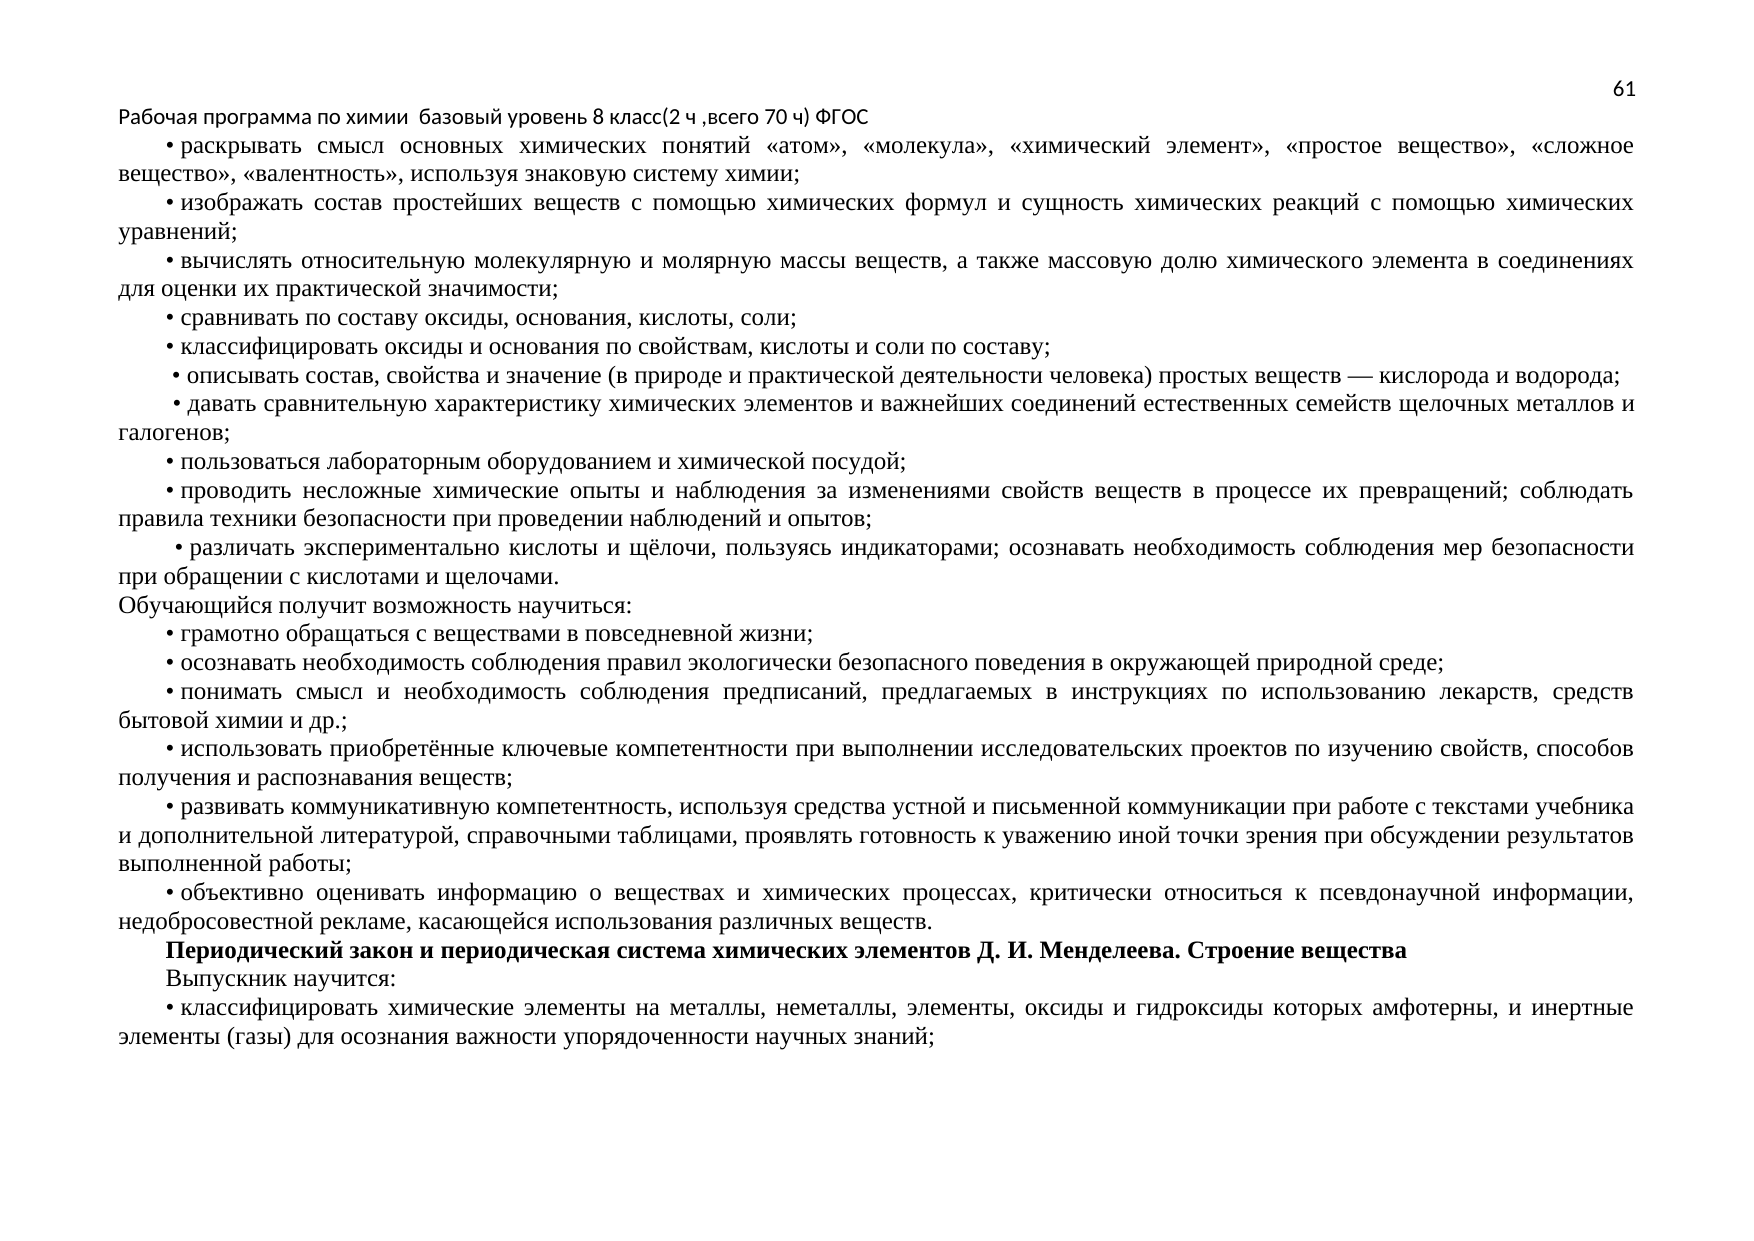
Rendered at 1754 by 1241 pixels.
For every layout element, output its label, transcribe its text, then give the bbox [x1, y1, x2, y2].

text • давать сравнительную характеристику химических элементов и важнейших соединений естественных семейств щелочных металлов и галогенов; [118, 388, 1636, 446]
text • описывать состав, свойства и значение (в природе и практической деятельности человека) простых веществ — кислорода и водорода; [118, 360, 1636, 388]
text • объективно оценивать информацию о веществах и химических процессах, критически относиться к псевдонаучной информации, недобросовестной рекламе, касающейся использования различных веществ. [118, 877, 1636, 935]
text Периодический закон и периодическая система химических элементов Д. И. Менделеева. Строение вещества [118, 935, 1636, 963]
text • классифицировать оксиды и основания по свойствам, кислоты и соли по составу; [118, 331, 1636, 360]
text • сравнивать по составу оксиды, основания, кислоты, соли; [118, 302, 1636, 331]
text • использовать приобретённые ключевые компетентности при выполнении исследовательских проектов по изучению свойств, способов получения и распознавания веществ; [118, 733, 1636, 791]
text • осознавать необходимость соблюдения правил экологически безопасного поведения в окружающей природной среде; [118, 647, 1636, 676]
text • изображать состав простейших веществ с помощью химических формул и сущность химических реакций с помощью химических уравнений; [118, 187, 1636, 245]
text • классифицировать химические элементы на металлы, неметаллы, элементы, оксиды и гидроксиды которых амфотерны, и инертные элементы (газы) для осознания важности упорядоченности научных знаний; [118, 992, 1636, 1050]
text • пользоваться лабораторным оборудованием и химической посудой; [118, 446, 1636, 475]
text • развивать коммуникативную компетентность, используя средства устной и письменной коммуникации при работе с текстами учебника и дополнительной литературой, справочными таблицами, проявлять готовность к уважению иной точки зрения при обсуждении результатов выполненной работы; [118, 791, 1636, 877]
text Выпускник научится: [118, 963, 1636, 992]
text • различать экспериментально кислоты и щёлочи, пользуясь индикаторами; осознавать необходимость соблюдения мер безопасности при обращении с кислотами и щелочами. [118, 532, 1636, 590]
text Обучающийся получит возможность научиться: [118, 590, 1636, 618]
text • раскрывать смысл основных химических понятий «атом», «молекула», «химический элемент», «простое вещество», «сложное вещество», «валентность», используя знаковую систему химии; [118, 130, 1636, 187]
text • вычислять относительную молекулярную и молярную массы веществ, а также массовую долю химического элемента в соединениях для оценки их практической значимости; [118, 245, 1636, 302]
text • понимать смысл и необходимость соблюдения предписаний, предлагаемых в инструкциях по использованию лекарств, средств бытовой химии и др.; [118, 676, 1636, 733]
text • грамотно обращаться с веществами в повседневной жизни; [118, 618, 1636, 647]
text • проводить несложные химические опыты и наблюдения за изменениями свойств веществ в процессе их превращений; соблюдать правила техники безопасности при проведении наблюдений и опытов; [118, 475, 1636, 532]
